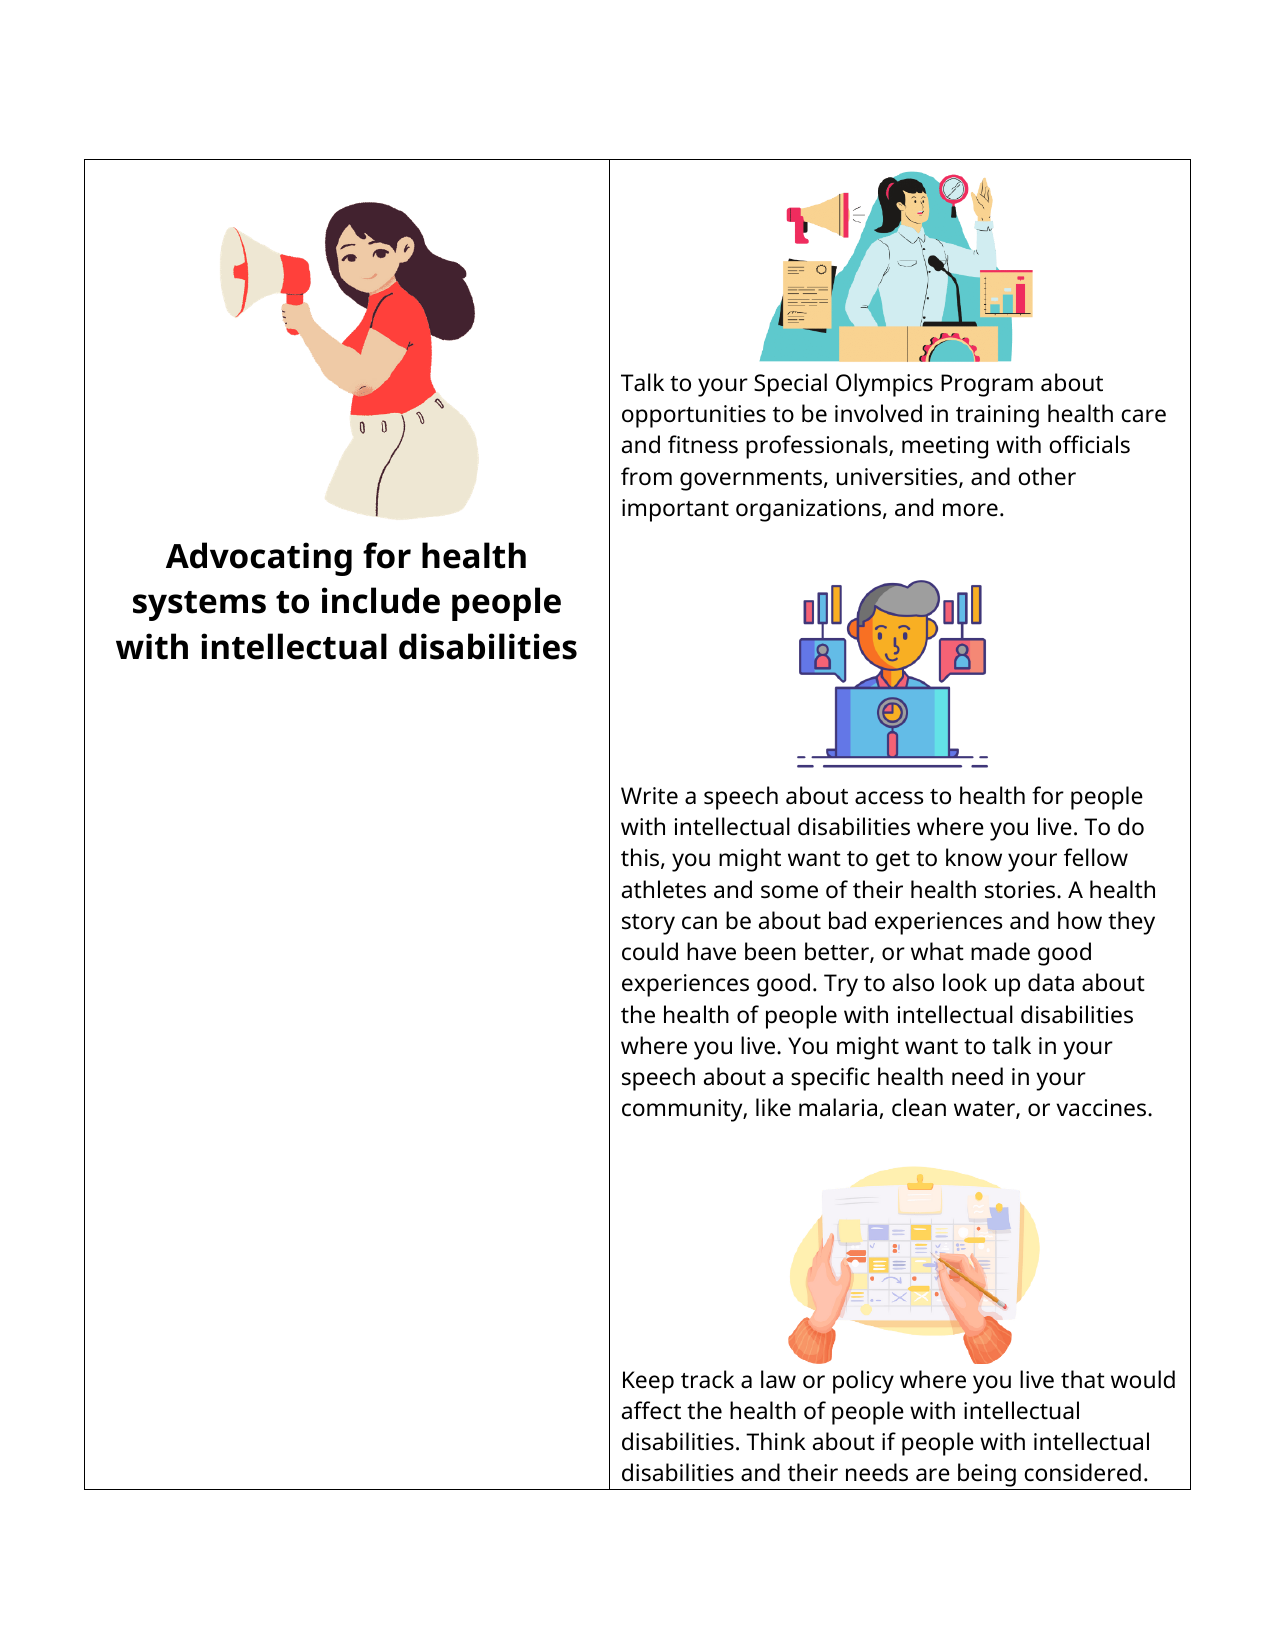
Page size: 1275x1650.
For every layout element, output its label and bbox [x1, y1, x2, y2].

picture [758, 160, 1042, 367]
picture [741, 1161, 1059, 1364]
picture [768, 560, 1032, 780]
table_cell [85, 160, 609, 1489]
picture [183, 160, 511, 533]
table_cell [610, 160, 1190, 1489]
